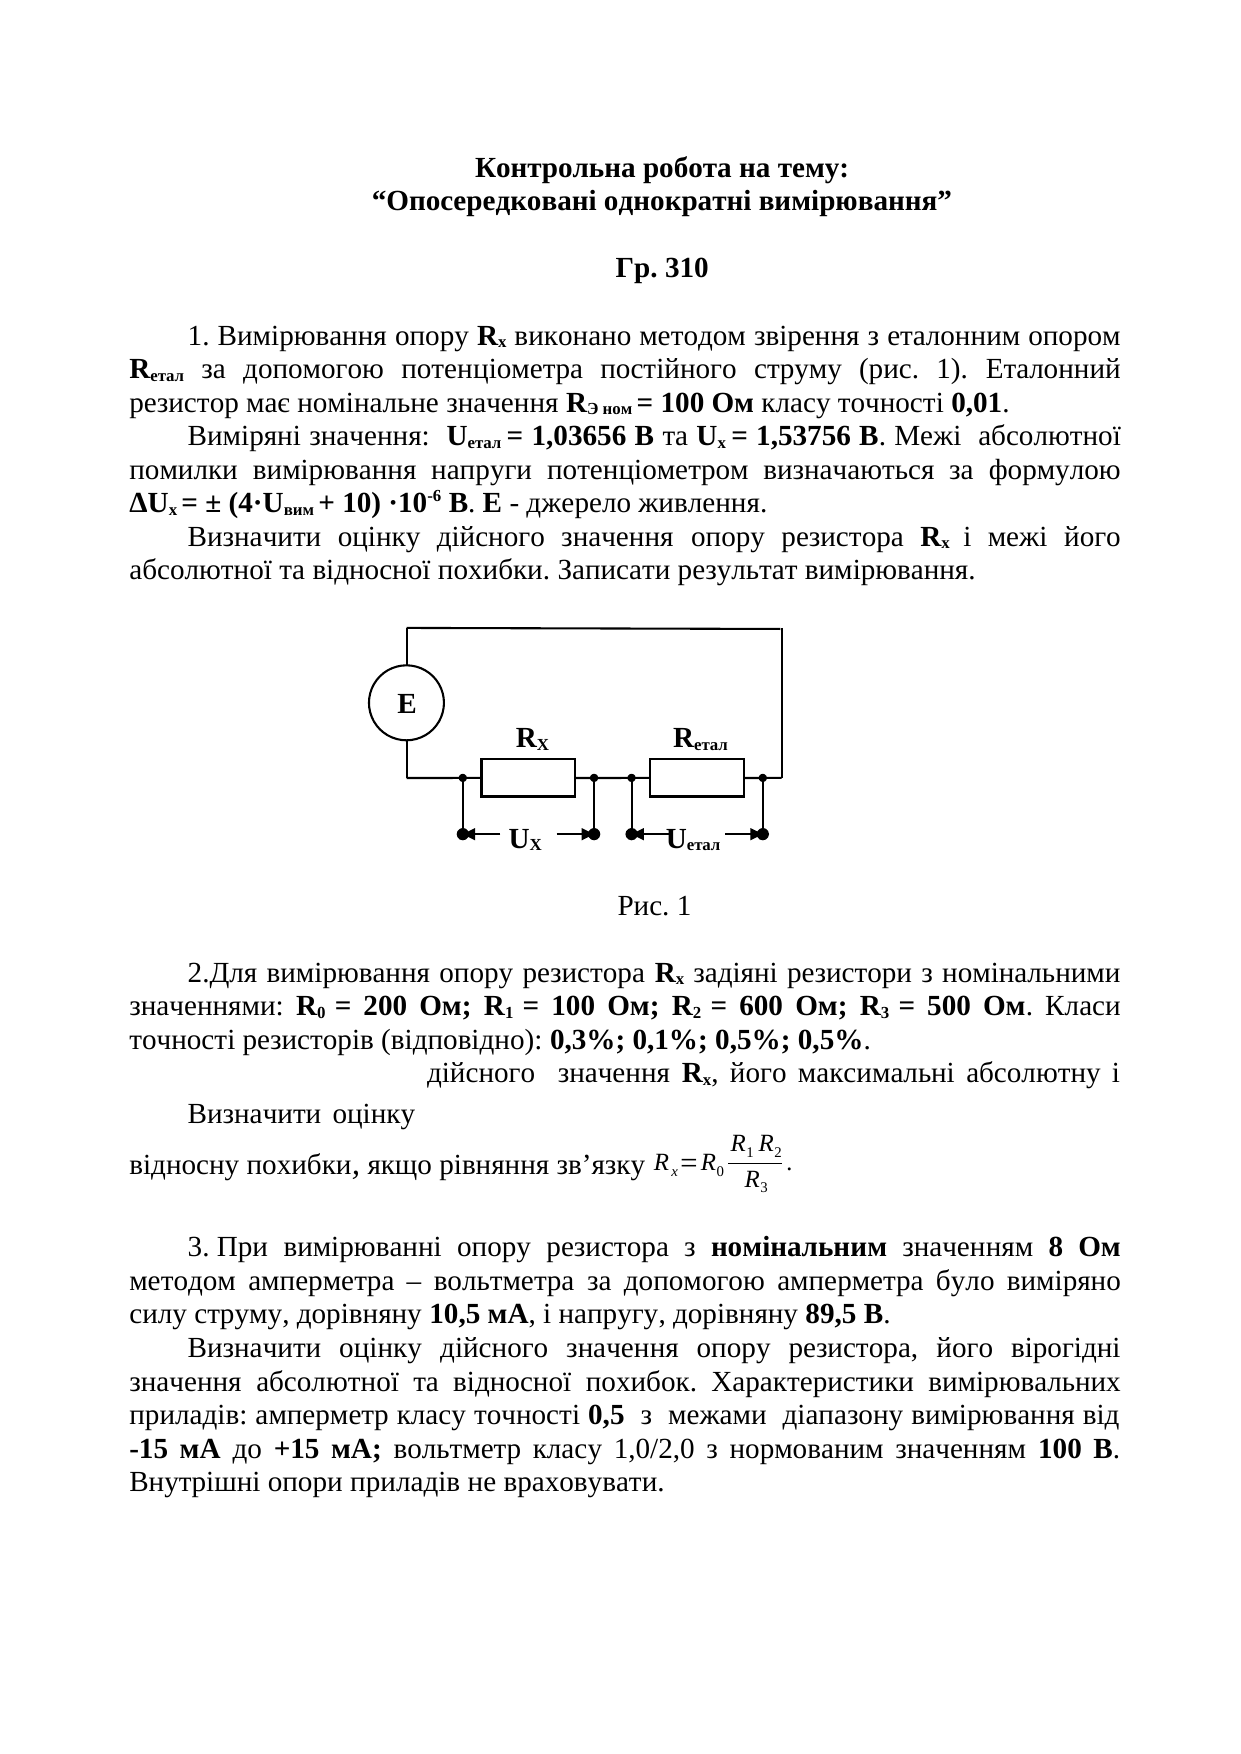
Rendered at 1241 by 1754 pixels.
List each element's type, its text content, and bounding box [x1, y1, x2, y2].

text Гр. 310 [129, 251, 1121, 284]
text Визначити оцінку дійсного значення Rx, його максимальні абсолютну і відносну похибки, якщо рівняння зв’язку [129, 1056, 1121, 1196]
text RX Rетал [129, 720, 1121, 754]
text Виміряні значення: Uетал = 1,03656 В та Ux = 1,53756 В. Межі абсолютної помилки вимірювання напруги потенціометром визначаються за формулою ΔUх = ± (4·Uвим + 10) ·10-6 В. Е - джерело живлення. [129, 418, 1121, 519]
text Контрольна робота на тему: [129, 150, 1121, 183]
text UX Uетал [129, 821, 1121, 854]
text “Опосередковані однократні вимірювання” [129, 183, 1121, 217]
text 1. Вимірювання опору Rx виконано методом звірення з еталонним опором Rетал за допомогою потенціометра постійного струму (рис. 1). Еталонний резистор має номінальне значення RЭ ном = 100 Ом класу точності 0,01. [129, 318, 1121, 418]
text Визначити оцінку дійсного значення опору резистора Rx і межі його абсолютної та відносної похибки. Записати результат вимірювання. [129, 519, 1121, 586]
text Визначити оцінку дійсного значення опору резистора, його вірогідні значення абсолютної та відносної похибок. Характеристики вимірювальних приладів: амперметр класу точності 0,5 з межами діапазону вимірювання від -15 мА до +15 мА; вольтметр класу 1,0/2,0 з нормованим значенням 100 В. Внутрішні опори приладів не враховувати. [129, 1330, 1121, 1498]
text Рис. 1 [129, 888, 1121, 921]
list При вимірюванні опору резистора з номінальним значенням 8 Ом методом амперметра – вольтметра за допомогою амперметра було виміряно силу струму, дорівняну 10,5 мА, і напругу, дорівняну 89,5 В. [129, 1229, 1121, 1330]
text Е [129, 687, 1121, 720]
text 2.Для вимірювання опору резистора Rx задіяні резистори з номінальними значеннями: R0 = 200 Ом; R1 = 100 Ом; R2 = 600 Ом; R3 = 500 Ом. Класи точності резисторів (відповідно): 0,3%; 0,1%; 0,5%; 0,5%. [129, 955, 1121, 1056]
